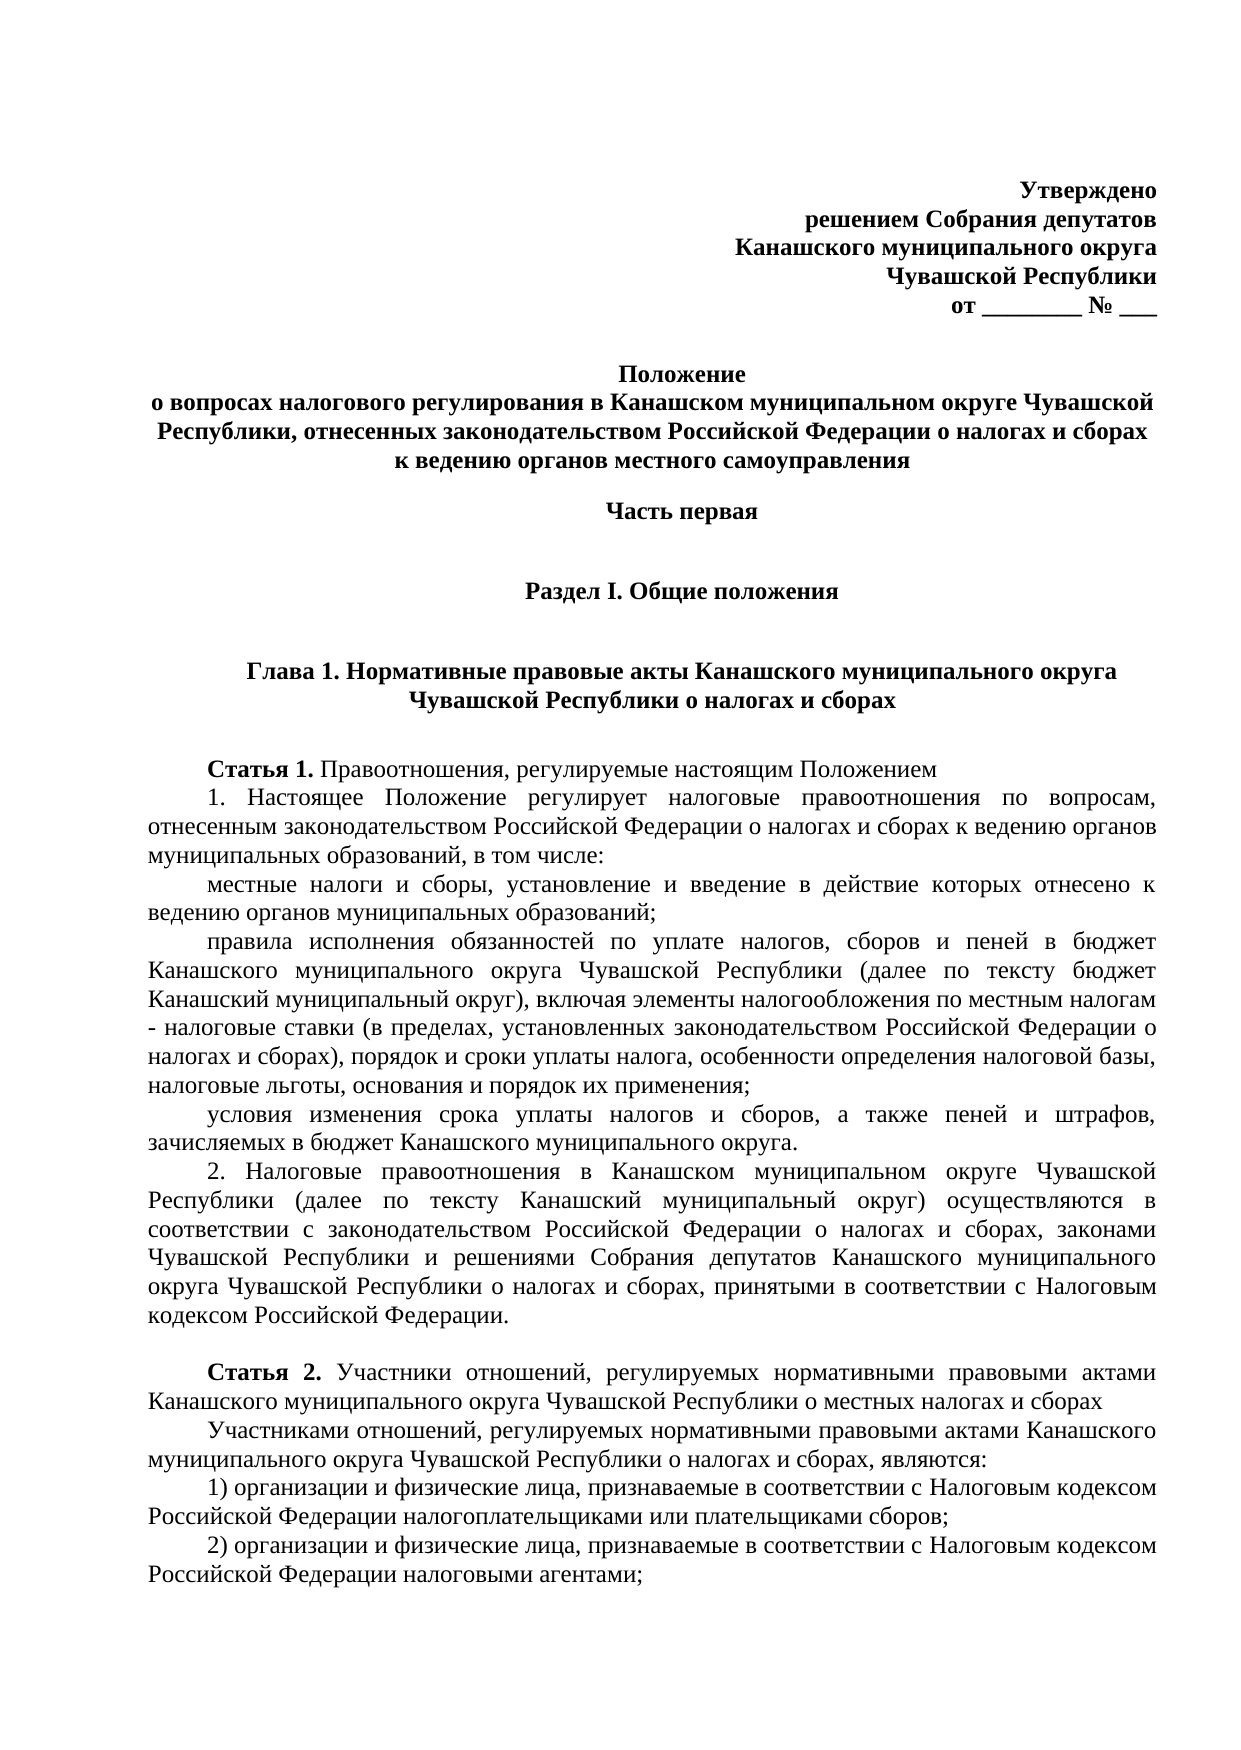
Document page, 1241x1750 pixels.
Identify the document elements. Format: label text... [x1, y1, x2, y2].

text 2) организации и физические лица, признаваемые в соответствии с Налоговым кодексом Российской Федерации налоговыми агентами; [148, 1530, 1157, 1587]
text 1) организации и физические лица, признаваемые в соответствии с Налоговым кодексом Российской Федерации налогоплательщиками или плательщиками сборов; [148, 1472, 1157, 1530]
text 2. Налоговые правоотношения в Канашском муниципальном округе Чувашской Республики (далее по тексту Канашский муниципальный округ) осуществляются в соответствии с законодательством Российской Федерации о налогах и сборах, законами Чувашской Республики и решениями Собрания депутатов Канашского муниципального округа Чувашской Республики о налогах и сборах, принятыми в соответствии с Налоговым кодексом Российской Федерации. [148, 1156, 1157, 1329]
text местные налоги и сборы, установление и введение в действие которых отнесено к ведению органов муниципальных образований; [148, 869, 1157, 926]
subtitle Глава 1. Нормативные правовые акты Канашского муниципального округа Чувашской Республики о налогах и сборах [148, 656, 1157, 714]
subtitle Часть первая [148, 496, 1157, 525]
text Утверждено решением Собрания депутатов Канашского муниципального округа Чувашской Республики от ________ № ___ [148, 175, 1157, 319]
text Статья 2. Участники отношений, регулируемых нормативными правовыми актами Канашского муниципального округа Чувашской Республики о местных налогах и сборах [148, 1357, 1157, 1415]
text Участниками отношений, регулируемых нормативными правовыми актами Канашского муниципального округа Чувашской Республики о налогах и сборах, являются: [148, 1415, 1157, 1472]
text Статья 1. Правоотношения, регулируемые настоящим Положением [148, 754, 1157, 782]
text условия изменения срока уплаты налогов и сборов, а также пеней и штрафов, зачисляемых в бюджет Канашского муниципального округа. [148, 1099, 1157, 1156]
text правила исполнения обязанностей по уплате налогов, сборов и пеней в бюджет Канашского муниципального округа Чувашской Республики (далее по тексту бюджет Канашский муниципальный округ), включая элементы налогообложения по местным налогам - налоговые ставки (в пределах, установленных законодательством Российской Федерации о налогах и сборах), порядок и сроки уплаты налога, особенности определения налоговой базы, налоговые льготы, основания и порядок их применения; [148, 926, 1157, 1099]
subtitle Положение о вопросах налогового регулирования в Канашском муниципальном округе Чувашской Республики, отнесенных законодательством Российской Федерации о налогах и сборах к ведению органов местного самоуправления [148, 359, 1157, 474]
text 1. Настоящее Положение регулирует налоговые правоотношения по вопросам, отнесенным законодательством Российской Федерации о налогах и сборах к ведению органов муниципальных образований, в том числе: [148, 782, 1157, 869]
subtitle Раздел I. Общие положения [148, 576, 1157, 605]
